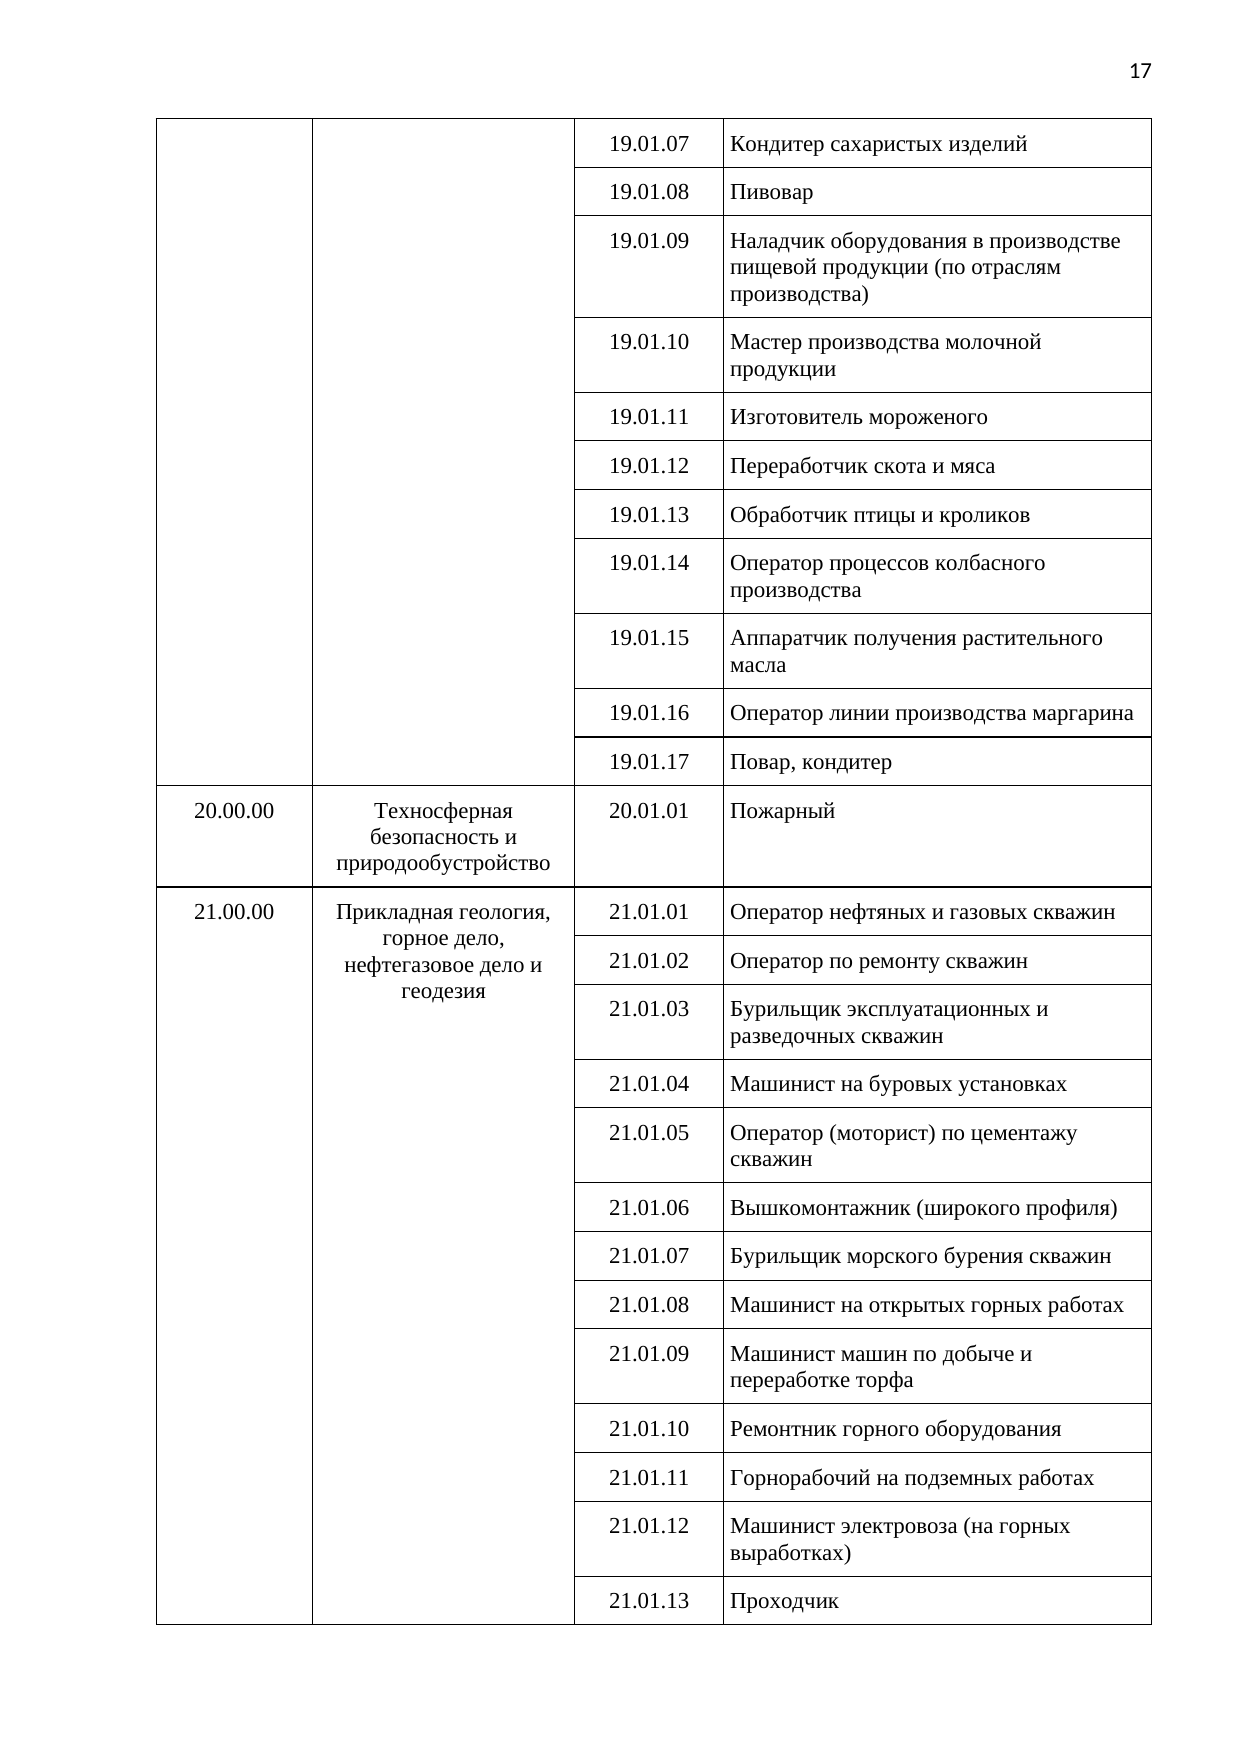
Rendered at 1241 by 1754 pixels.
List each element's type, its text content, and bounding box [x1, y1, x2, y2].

table_cell 19.01.16 [575, 689, 723, 736]
table_cell Оператор нефтяных и газовых скважин [724, 888, 1151, 935]
table_cell Переработчик скота и мяса [724, 441, 1151, 489]
table_cell 21.01.12 [575, 1502, 723, 1576]
table_cell 19.01.12 [575, 441, 723, 489]
table_cell 21.00.00 [157, 888, 312, 1624]
table_cell 21.01.07 [575, 1232, 723, 1279]
table_cell 21.01.13 [575, 1577, 723, 1624]
table_cell Оператор по ремонту скважин [724, 936, 1151, 984]
table_cell 21.01.03 [575, 985, 723, 1059]
table_cell Пожарный [724, 786, 1151, 886]
table_cell Аппаратчик получения растительного масла [724, 614, 1151, 688]
table_cell Оператор (моторист) по цементажу скважин [724, 1108, 1151, 1182]
table_cell 20.00.00 [157, 786, 312, 886]
table_cell 19.01.14 [575, 539, 723, 613]
table_cell Ремонтник горного оборудования [724, 1404, 1151, 1452]
table_cell 21.01.08 [575, 1281, 723, 1328]
table_cell Оператор процессов колбасного производства [724, 539, 1151, 613]
table_cell Мастер производства молочной продукции [724, 318, 1151, 392]
table_cell Изготовитель мороженого [724, 393, 1151, 440]
table_cell 21.01.01 [575, 888, 723, 935]
table_cell Бурильщик морского бурения скважин [724, 1232, 1151, 1279]
table_cell 21.01.04 [575, 1060, 723, 1107]
table_cell Бурильщик эксплуатационных и разведочных скважин [724, 985, 1151, 1059]
table_cell 19.01.09 [575, 216, 723, 317]
table_cell 21.01.09 [575, 1329, 723, 1403]
table_cell 20.01.01 [575, 786, 723, 886]
table_cell 19.01.10 [575, 318, 723, 392]
table_cell 21.01.11 [575, 1453, 723, 1501]
table_cell Пивовар [724, 168, 1151, 215]
table_cell 19.01.08 [575, 168, 723, 215]
table_cell 19.01.15 [575, 614, 723, 688]
table_cell Обработчик птицы и кроликов [724, 490, 1151, 538]
table_cell Машинист машин по добыче и переработке торфа [724, 1329, 1151, 1403]
table_cell Машинист на открытых горных работах [724, 1281, 1151, 1328]
table_cell 19.01.11 [575, 393, 723, 440]
table_cell Кондитер сахаристых изделий [724, 119, 1151, 167]
table_cell Техносферная безопасность и природообустройство [313, 786, 574, 886]
table_cell 21.01.06 [575, 1183, 723, 1231]
table_cell Машинист на буровых установках [724, 1060, 1151, 1107]
table_cell Повар, кондитер [724, 738, 1151, 785]
table_cell Наладчик оборудования в производстве пищевой продукции (по отраслям производства) [724, 216, 1151, 317]
table_cell 19.01.13 [575, 490, 723, 538]
table_cell Горнорабочий на подземных работах [724, 1453, 1151, 1501]
table_cell 21.01.10 [575, 1404, 723, 1452]
table_cell 19.01.07 [575, 119, 723, 167]
table_cell 21.01.05 [575, 1108, 723, 1182]
table_cell 19.01.17 [575, 738, 723, 785]
table_cell Вышкомонтажник (широкого профиля) [724, 1183, 1151, 1231]
table_cell Машинист электровоза (на горных выработках) [724, 1502, 1151, 1576]
table_cell Прикладная геология, горное дело, нефтегазовое дело и геодезия [313, 888, 574, 1624]
table_cell 21.01.02 [575, 936, 723, 984]
table_cell Оператор линии производства маргарина [724, 689, 1151, 736]
table_cell Проходчик [724, 1577, 1151, 1624]
